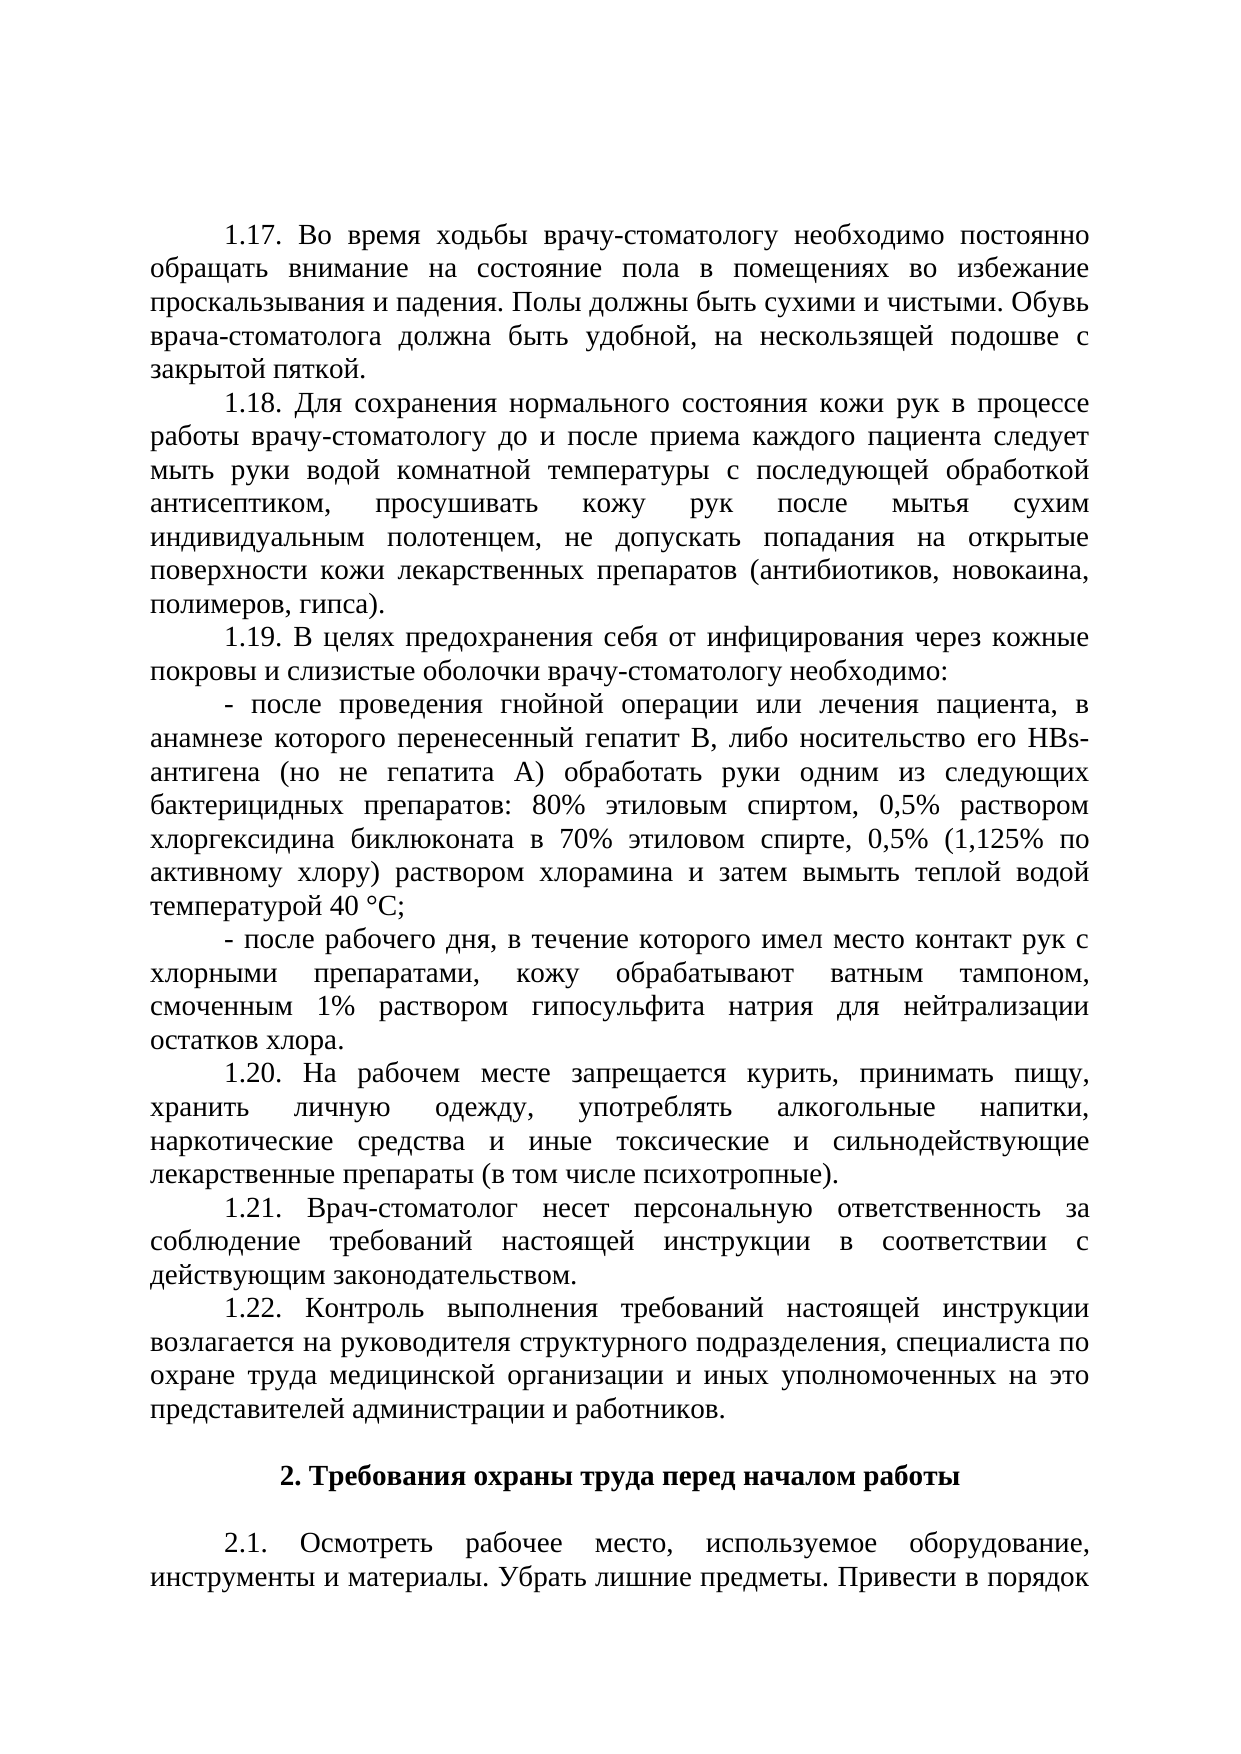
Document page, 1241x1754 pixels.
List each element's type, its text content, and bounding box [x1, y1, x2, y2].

text 1.19. В целях предохранения себя от инфицирования через кожные покровы и слизистые оболочки врачу-стоматологу необходимо: [150, 619, 1090, 687]
text 1.21. Врач-стоматолог несет персональную ответственность за соблюдение требований настоящей инструкции в соответствии с действующим законодательством. [150, 1190, 1090, 1290]
text 1.22. Контроль выполнения требований настоящей инструкции возлагается на руководителя структурного подразделения, специалиста по охране труда медицинской организации и иных уполномоченных на это представителей администрации и работников. [150, 1290, 1090, 1424]
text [150, 1525, 1090, 1592]
text - после проведения гнойной операции или лечения пациента, в анамнезе которого перенесенный гепатит B, либо носительство его HBs-антигена (но не гепатита A) обработать руки одним из следующих бактерицидных препаратов: 80% этиловым спиртом, 0,5% раствором хлоргексидина биклюконата в 70% этиловом спирте, 0,5% (1,125% по активному хлору) раствором хлорамина и затем вымыть теплой водой температурой 40 °C; [150, 687, 1090, 921]
text 1.18. Для сохранения нормального состояния кожи рук в процессе работы врачу-стоматологу до и после приема каждого пациента следует мыть руки водой комнатной температуры с последующей обработкой антисептиком, просушивать кожу рук после мытья сухим индивидуальным полотенцем, не допускать попадания на открытые поверхности кожи лекарственных препаратов (антибиотиков, новокаина, полимеров, гипса). [150, 385, 1090, 619]
text - после рабочего дня, в течение которого имел место контакт рук с хлорными препаратами, кожу обрабатывают ватным тампоном, смоченным 1% раствором гипосульфита натрия для нейтрализации остатков хлора. [150, 921, 1090, 1056]
text 2. Требования охраны труда перед началом работы [150, 1458, 1090, 1492]
text 1.17. Во время ходьбы врачу-стоматологу необходимо постоянно обращать внимание на состояние пола в помещениях во избежание проскальзывания и падения. Полы должны быть сухими и чистыми. Обувь врача-стоматолога должна быть удобной, на нескользящей подошве с закрытой пяткой. [150, 217, 1090, 385]
text 1.20. На рабочем месте запрещается курить, принимать пищу, хранить личную одежду, употреблять алкогольные напитки, наркотические средства и иные токсические и сильнодействующие лекарственные препараты (в том числе психотропные). [150, 1056, 1090, 1190]
